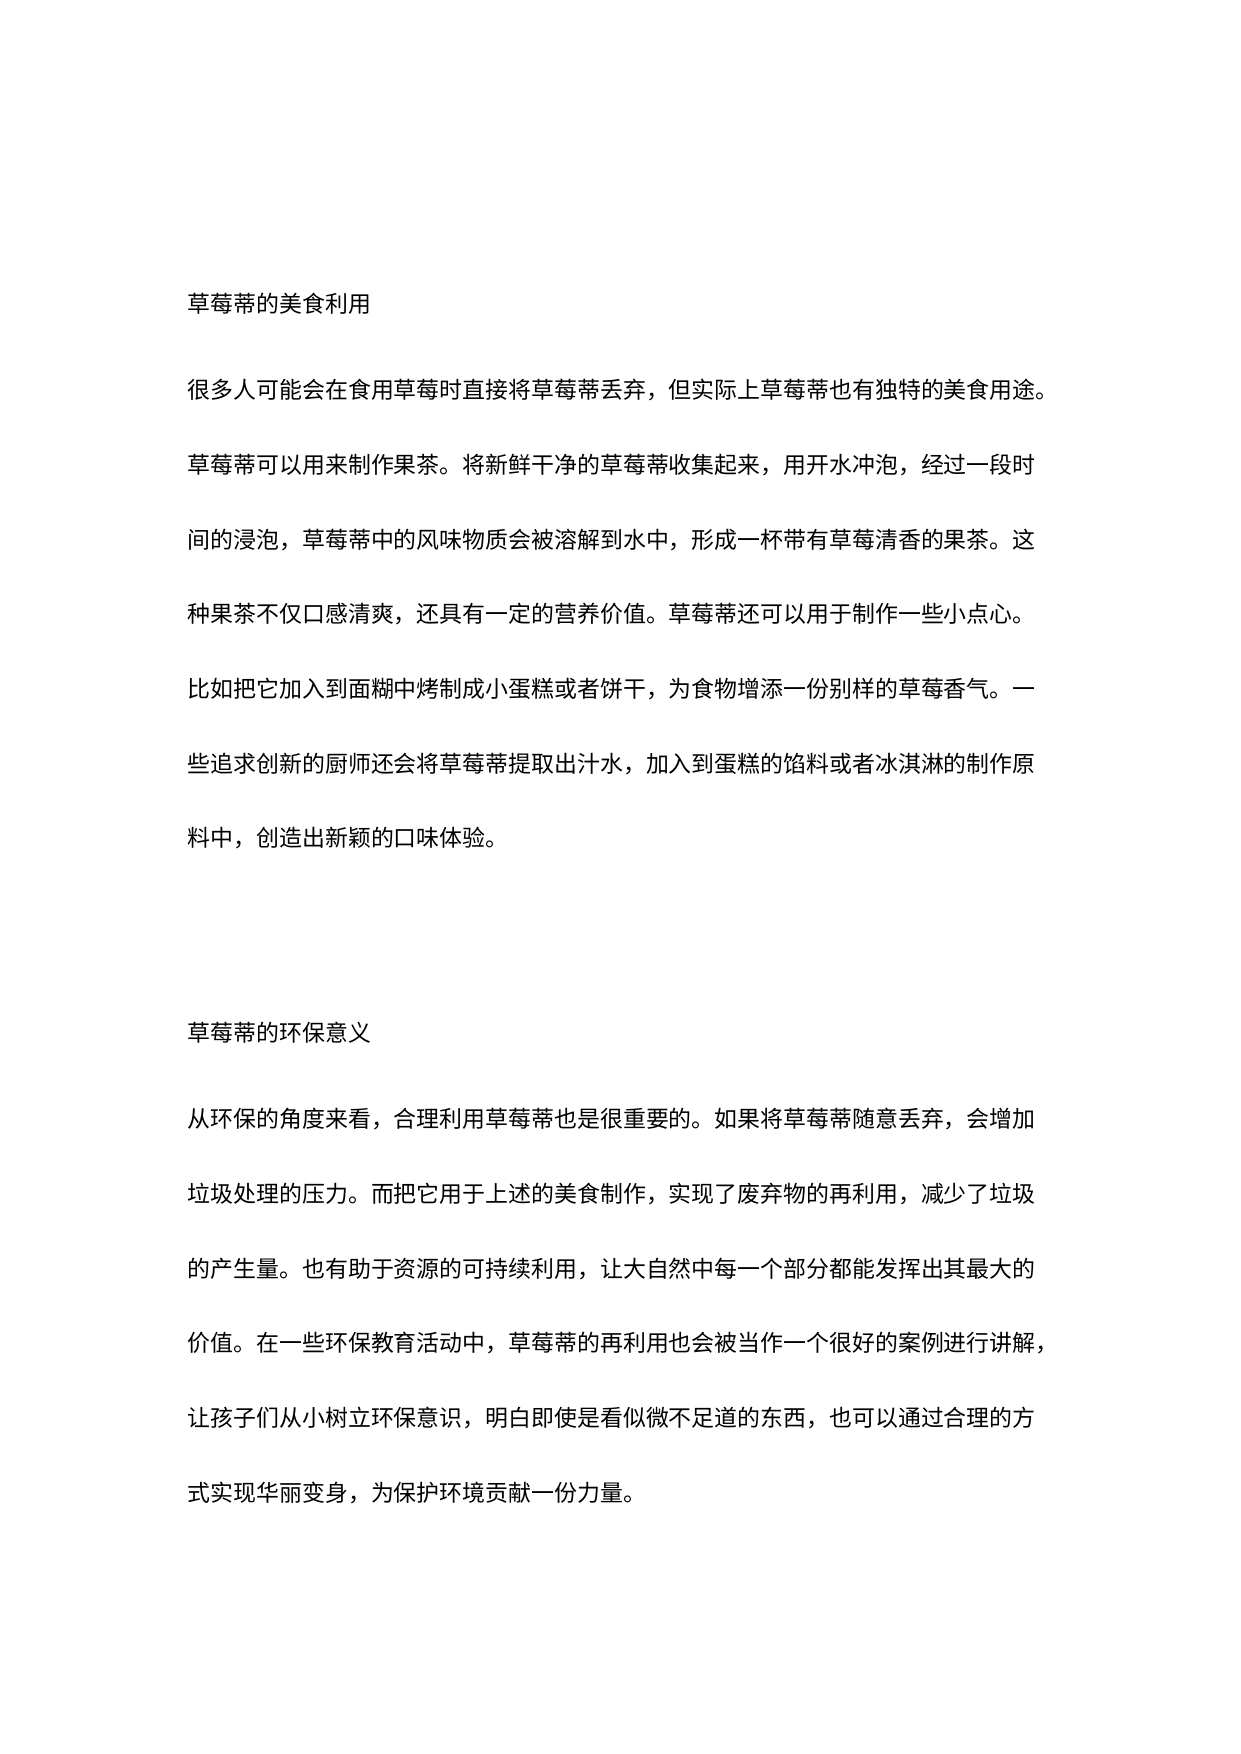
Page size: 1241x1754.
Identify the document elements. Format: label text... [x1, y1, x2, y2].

text 草莓蒂的美食利用 [187, 270, 1053, 335]
text 草莓蒂的环保意义 [187, 999, 1053, 1064]
text 从环保的角度来看，合理利用草莓蒂也是很重要的。如果将草莓蒂随意丢弃，会增加垃圾处理的压力。而把它用于上述的美食制作，实现了废弃物的再利用，减少了垃圾的产生量。也有助于资源的可持续利用，让大自然中每一个部分都能发挥出其最大的价值。在一些环保教育活动中，草莓蒂的再利用也会被当作一个很好的案例进行讲解，让孩子们从小树立环保意识，明白即使是看似微不足道的东西，也可以通过合理的方式实现华丽变身，为保护环境贡献一份力量。 [187, 1085, 1053, 1524]
text 很多人可能会在食用草莓时直接将草莓蒂丢弃，但实际上草莓蒂也有独特的美食用途。草莓蒂可以用来制作果茶。将新鲜干净的草莓蒂收集起来，用开水冲泡，经过一段时间的浸泡，草莓蒂中的风味物质会被溶解到水中，形成一杯带有草莓清香的果茶。这种果茶不仅口感清爽，还具有一定的营养价值。草莓蒂还可以用于制作一些小点心。比如把它加入到面糊中烤制成小蛋糕或者饼干，为食物增添一份别样的草莓香气。一些追求创新的厨师还会将草莓蒂提取出汁水，加入到蛋糕的馅料或者冰淇淋的制作原料中，创造出新颖的口味体验。 [187, 356, 1053, 869]
